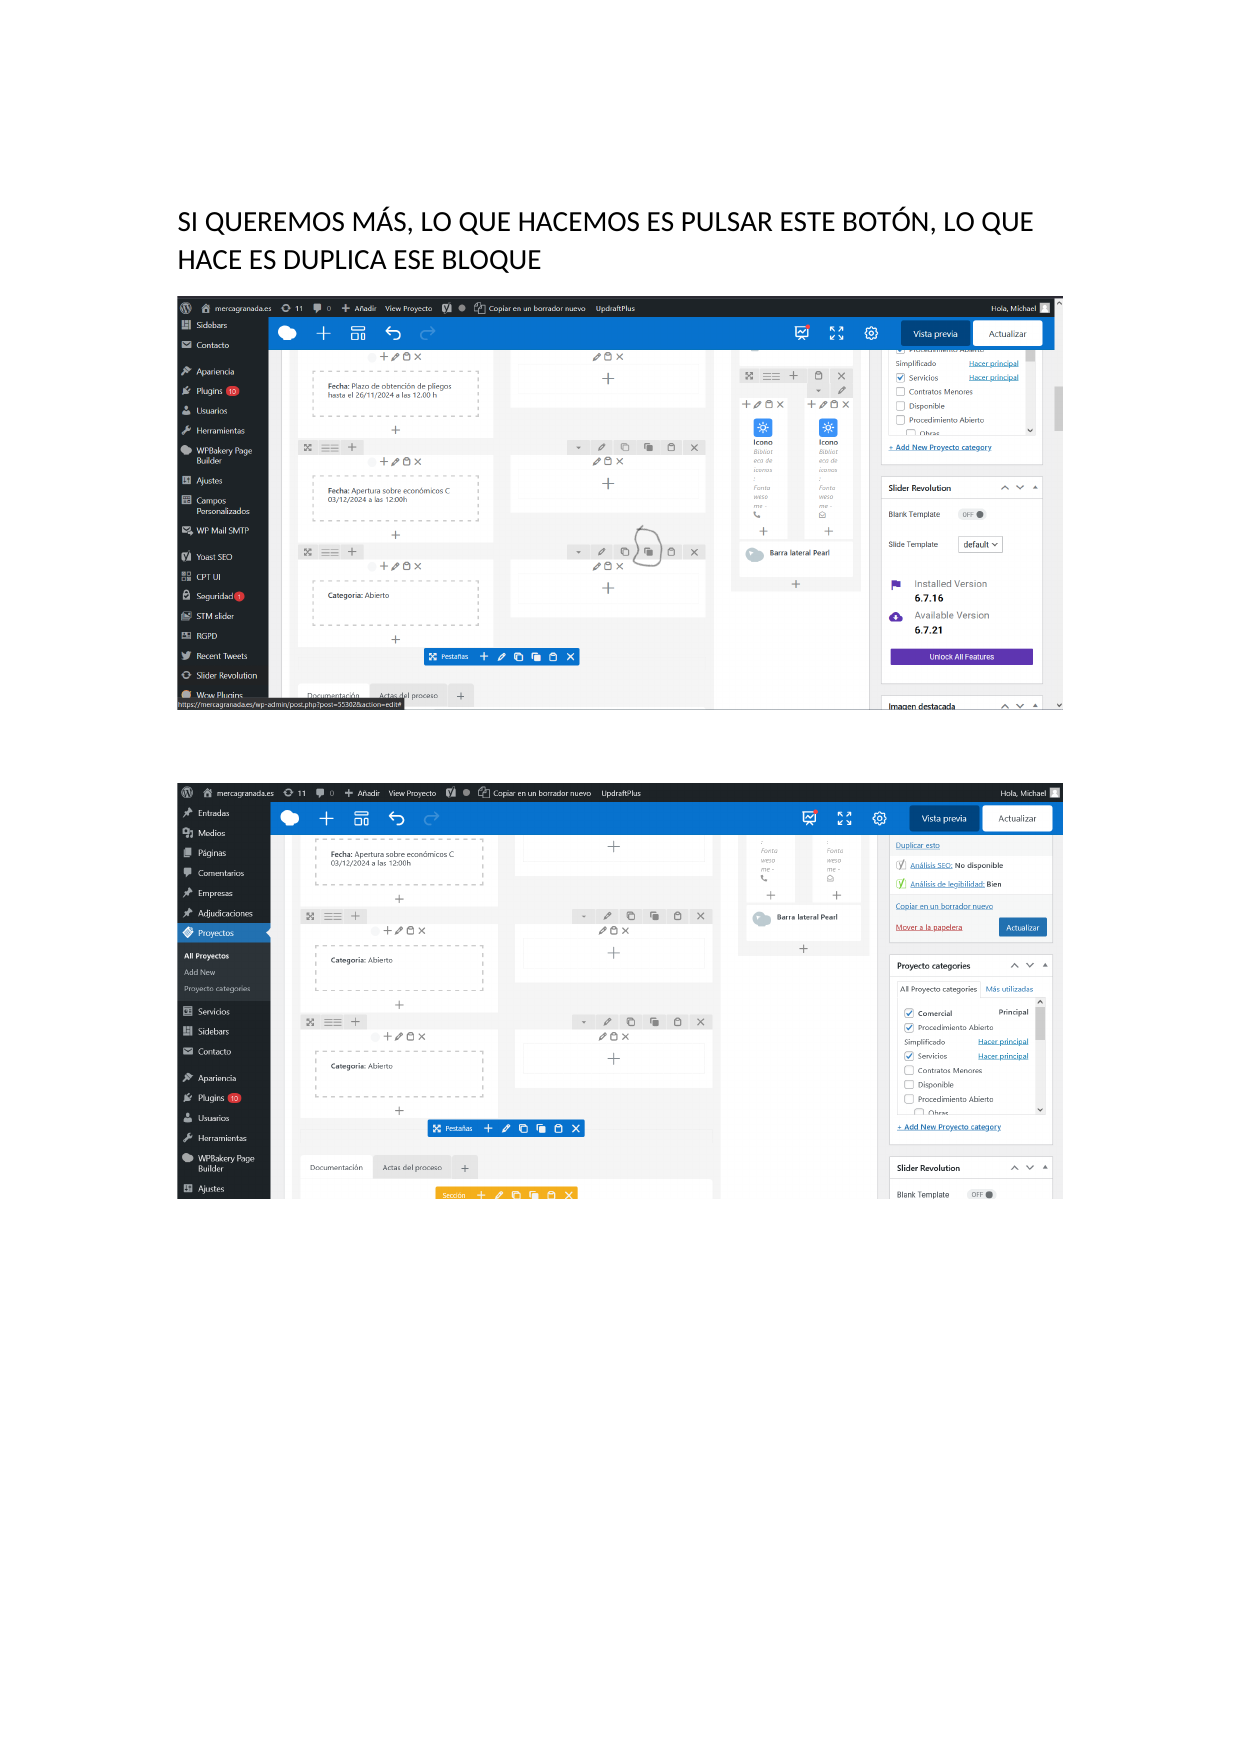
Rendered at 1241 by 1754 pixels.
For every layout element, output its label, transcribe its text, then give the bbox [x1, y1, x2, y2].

text SI QUEREMOS MÁS, LO QUE HACEMOS ES PULSAR ESTE BOTÓN, LO QUE HACE ES DUPLICA ESE BLOQUE [177, 203, 1063, 277]
picture [177, 783, 1063, 1199]
picture [177, 296, 1063, 710]
